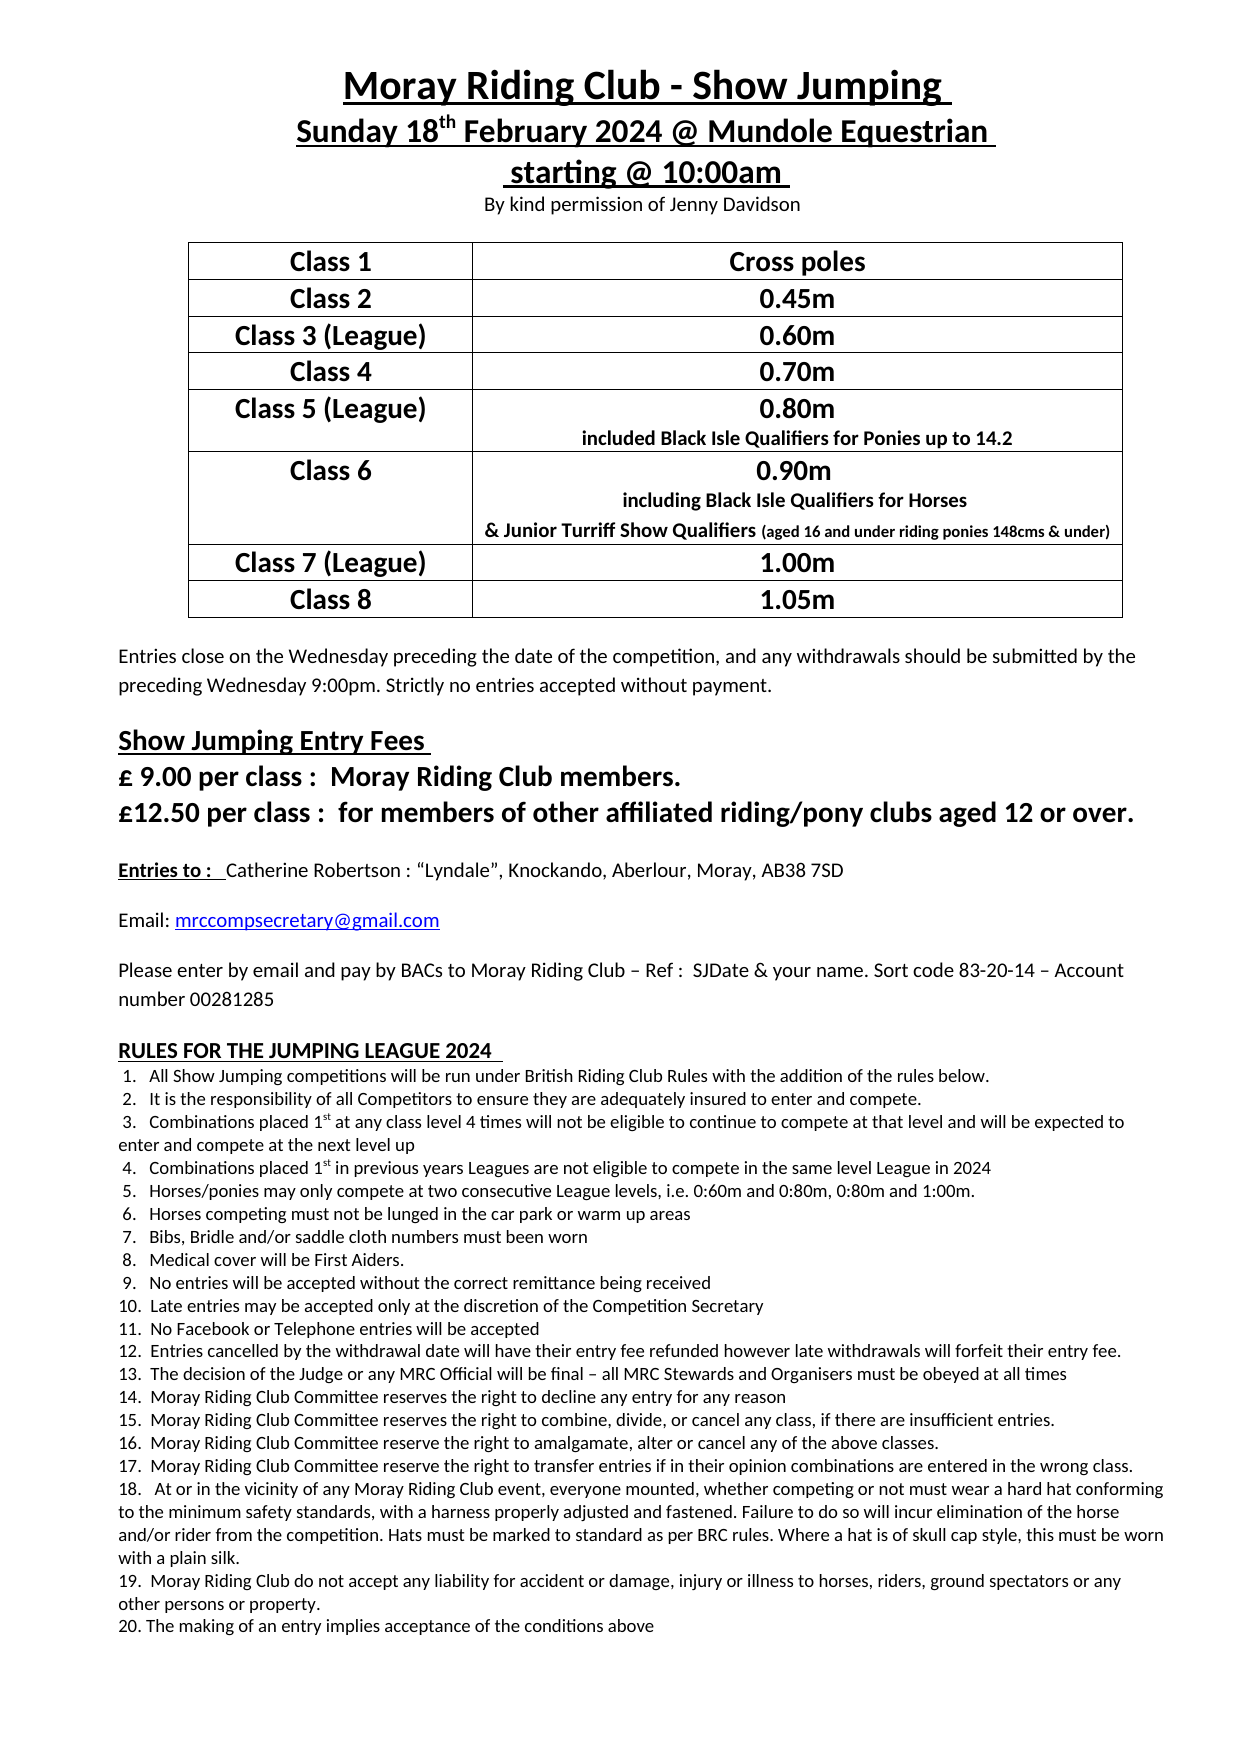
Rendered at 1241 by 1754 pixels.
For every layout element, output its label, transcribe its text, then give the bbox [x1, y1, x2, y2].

text 6. Horses competing must not be lunged in the car park or warm up areas [118, 1202, 1167, 1225]
text £ 9.00 per class : Moray Riding Club members. [118, 758, 1167, 794]
table_cell Class 7 (League) [189, 545, 472, 580]
text Entries close on the Wednesday preceding the date of the competition, and any withdrawals should be submitted by the preceding Wednesday 9:00pm. Strictly no entries accepted without payment. [118, 643, 1167, 698]
table_header Cross poles [473, 243, 1122, 279]
text 5. Horses/ponies may only compete at two consecutive League levels, i.e. 0:60m and 0:80m, 0:80m and 1:00m. [118, 1179, 1167, 1202]
text 20. The making of an entry implies acceptance of the conditions above [118, 1614, 1167, 1637]
text Moray Riding Club - Show Jumping [118, 59, 1167, 110]
text Entries to : Catherine Robertson : “Lyndale”, Knockando, Aberlour, Moray, AB38 7SD [118, 857, 1167, 883]
text 13. The decision of the Judge or any MRC Official will be final – all MRC Stewards and Organisers must be obeyed at all times [118, 1362, 1167, 1385]
text 2. It is the responsibility of all Competitors to ensure they are adequately insured to enter and compete. [118, 1087, 1167, 1110]
text 14. Moray Riding Club Committee reserves the right to decline any entry for any reason [118, 1385, 1167, 1408]
table_cell 0.70m [473, 353, 1122, 389]
text 10. Late entries may be accepted only at the discretion of the Competition Secretary [118, 1294, 1167, 1317]
text 12. Entries cancelled by the withdrawal date will have their entry fee refunded however late withdrawals will forfeit their entry fee. [118, 1339, 1167, 1362]
text starting @ 10:00am [118, 151, 1167, 191]
table_cell Class 4 [189, 353, 472, 389]
text 3. Combinations placed 1st at any class level 4 times will not be eligible to continue to compete at that level and will be expected to enter and compete at the next level up [118, 1110, 1167, 1156]
text 15. Moray Riding Club Committee reserves the right to combine, divide, or cancel any class, if there are insufficient entries. [118, 1408, 1167, 1431]
text 11. No Facebook or Telephone entries will be accepted [118, 1317, 1167, 1339]
text Please enter by email and pay by BACs to Moray Riding Club – Ref : SJDate & your name. Sort code 83-20-14 – Account number 00281285 [118, 957, 1167, 1012]
table_cell 1.05m [473, 581, 1122, 617]
text 9. No entries will be accepted without the correct remittance being received [118, 1271, 1167, 1294]
table_header Class 1 [189, 243, 472, 279]
table_cell Class 6 [189, 452, 472, 543]
text 8. Medical cover will be First Aiders. [118, 1248, 1167, 1271]
table_cell 0.60m [473, 317, 1122, 352]
table_cell 0.80m included Black Isle Qualifiers for Ponies up to 14.2 [473, 390, 1122, 451]
table_cell Class 5 (League) [189, 390, 472, 451]
text 16. Moray Riding Club Committee reserve the right to amalgamate, alter or cancel any of the above classes. [118, 1431, 1167, 1454]
text 7. Bibs, Bridle and/or saddle cloth numbers must been worn [118, 1225, 1167, 1248]
text 18. At or in the vicinity of any Moray Riding Club event, everyone mounted, whether competing or not must wear a hard hat conforming to the minimum safety standards, with a harness properly adjusted and fastened. Failure to do so will incur elimination of the horse and/or rider from the competition. Hats must be marked to standard as per BRC rules. Where a hat is of skull cap style, this must be worn with a plain silk. [118, 1477, 1167, 1569]
text 1. All Show Jumping competitions will be run under British Riding Club Rules with the addition of the rules below. [118, 1064, 1167, 1087]
table_cell 1.00m [473, 545, 1122, 580]
text 17. Moray Riding Club Committee reserve the right to transfer entries if in their opinion combinations are entered in the wrong class. [118, 1454, 1167, 1477]
table_cell Class 8 [189, 581, 472, 617]
table_cell Class 2 [189, 280, 472, 316]
text Email: mrccompsecretary@gmail.com [118, 907, 1167, 933]
text £12.50 per class : for members of other affiliated riding/pony clubs aged 12 or over. [118, 794, 1167, 829]
text 4. Combinations placed 1st in previous years Leagues are not eligible to compete in the same level League in 2024 [118, 1156, 1167, 1179]
table_cell 0.90m including Black Isle Qualifiers for Horses & Junior Turriff Show Qualifiers (aged 16 and under riding ponies 148cms & under) [473, 452, 1122, 543]
text Sunday 18th February 2024 @ Mundole Equestrian [118, 110, 1167, 151]
table_cell 0.45m [473, 280, 1122, 316]
text RULES FOR THE JUMPING LEAGUE 2024 [118, 1037, 1167, 1064]
text 19. Moray Riding Club do not accept any liability for accident or damage, injury or illness to horses, riders, ground spectators or any other persons or property. [118, 1569, 1167, 1614]
table_cell Class 3 (League) [189, 317, 472, 352]
text By kind permission of Jenny Davidson [118, 191, 1167, 217]
text Show Jumping Entry Fees [118, 722, 1167, 758]
